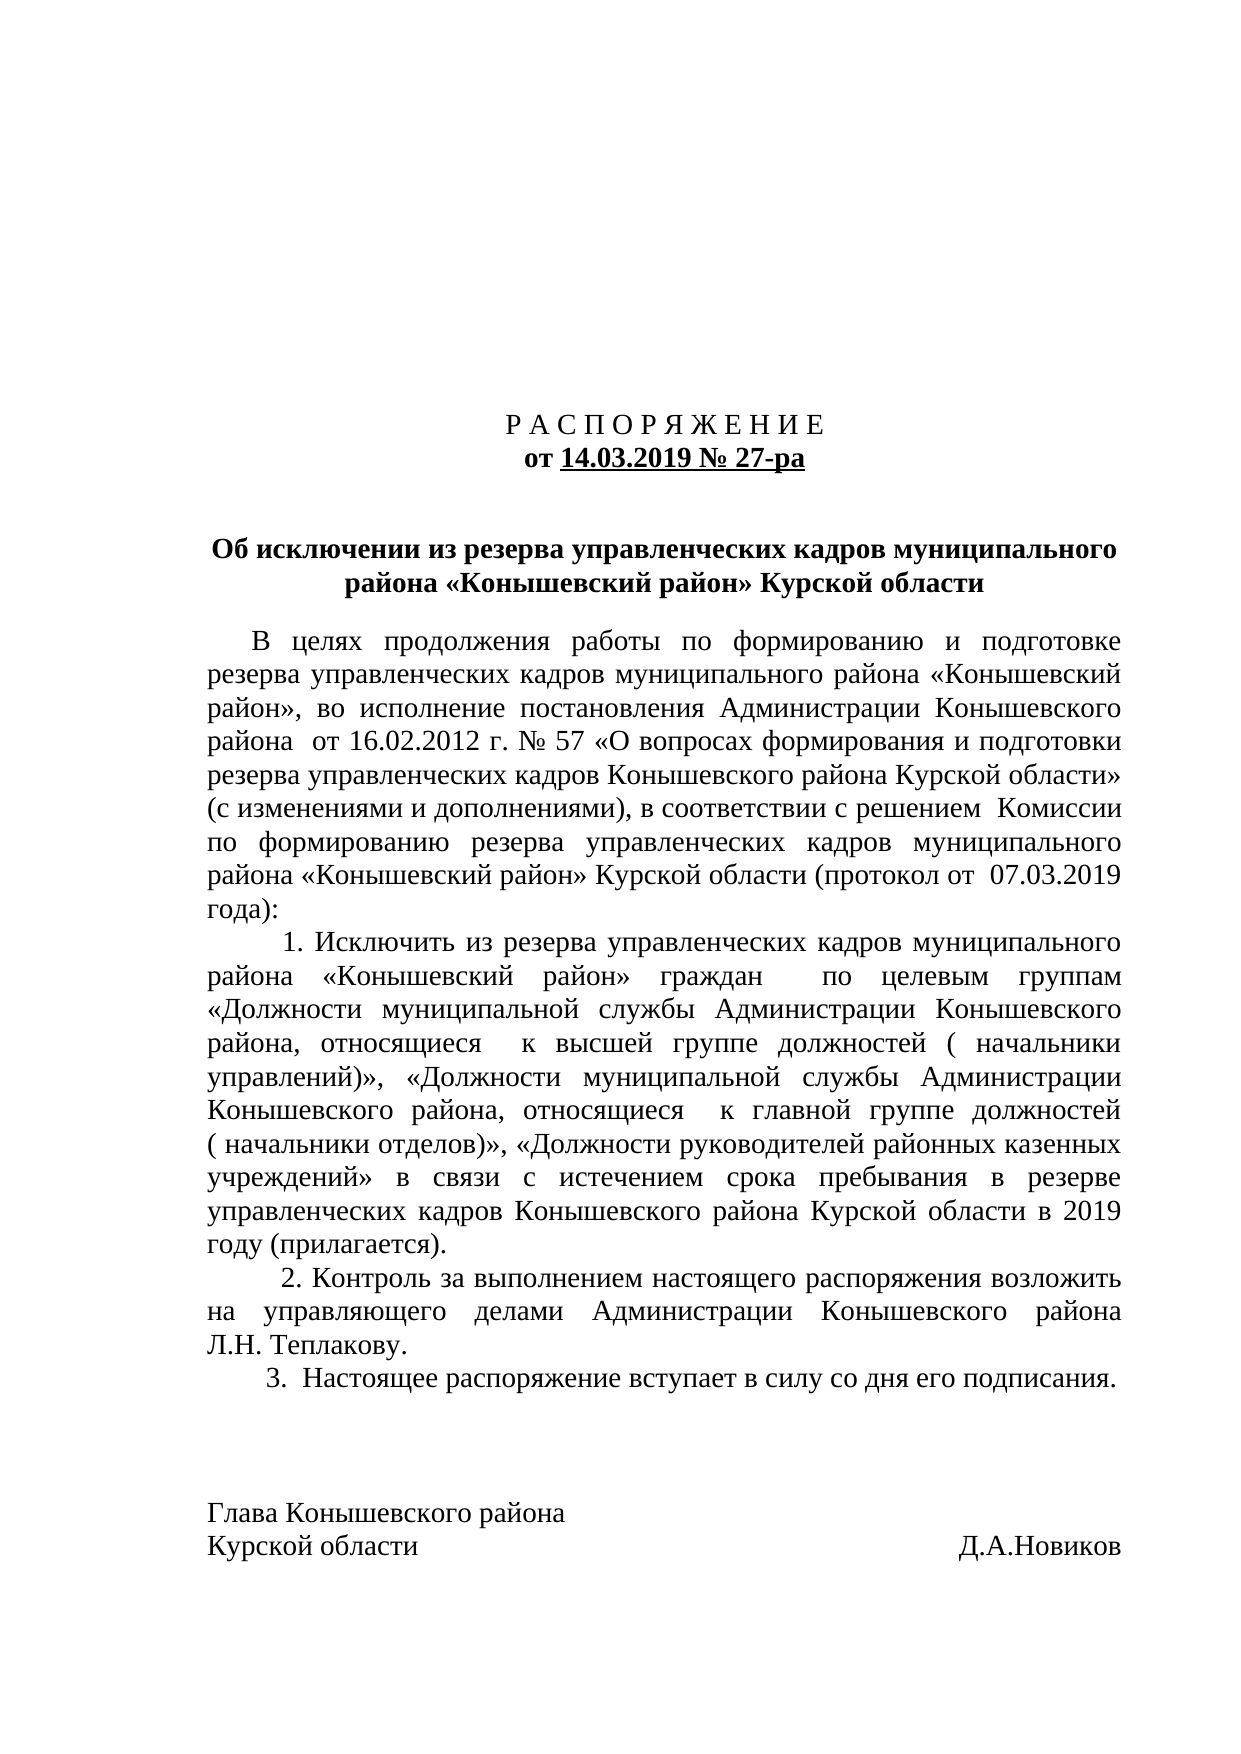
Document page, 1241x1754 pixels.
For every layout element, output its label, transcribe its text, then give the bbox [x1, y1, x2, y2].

text Об исключении из резерва управленческих кадров муниципального района «Конышевский район» Курской области [207, 531, 1122, 598]
text В целях продолжения работы по формированию и подготовке резерва управленческих кадров муниципального района «Конышевский район», во исполнение постановления Администрации Конышевского района от 16.02.2012 г. № 57 «О вопросах формирования и подготовки резерва управленческих кадров Конышевского района Курской области» (с изменениями и дополнениями), в соответствии с решением Комиссии по формированию резерва управленческих кадров муниципального района «Конышевский район» Курской области (протокол от 07.03.2019 года): [207, 623, 1122, 924]
text 1. Исключить из резерва управленческих кадров муниципального района «Конышевский район» граждан по целевым группам «Должности муниципальной службы Администрации Конышевского района, относящиеся к высшей группе должностей ( начальники управлений)», «Должности муниципальной службы Администрации Конышевского района, относящиеся к главной группе должностей ( начальники отделов)», «Должности руководителей районных казенных учреждений» в связи с истечением срока пребывания в резерве управленческих кадров Конышевского района Курской области в 2019 году (прилагается). [207, 924, 1122, 1260]
text 2. Контроль за выполнением настоящего распоряжения возложить на управляющего делами Администрации Конышевского района Л.Н. Теплакову. [207, 1260, 1122, 1361]
text Р А С П О Р Я Ж Е Н И Е [207, 407, 1122, 440]
text Курской области Д.А.Новиков [207, 1528, 1122, 1562]
text 3. Настоящее распоряжение вступает в силу со дня его подписания. [207, 1361, 1122, 1394]
text от 14.03.2019 № 27-ра [207, 440, 1122, 474]
text Глава Конышевского района [207, 1495, 1122, 1528]
